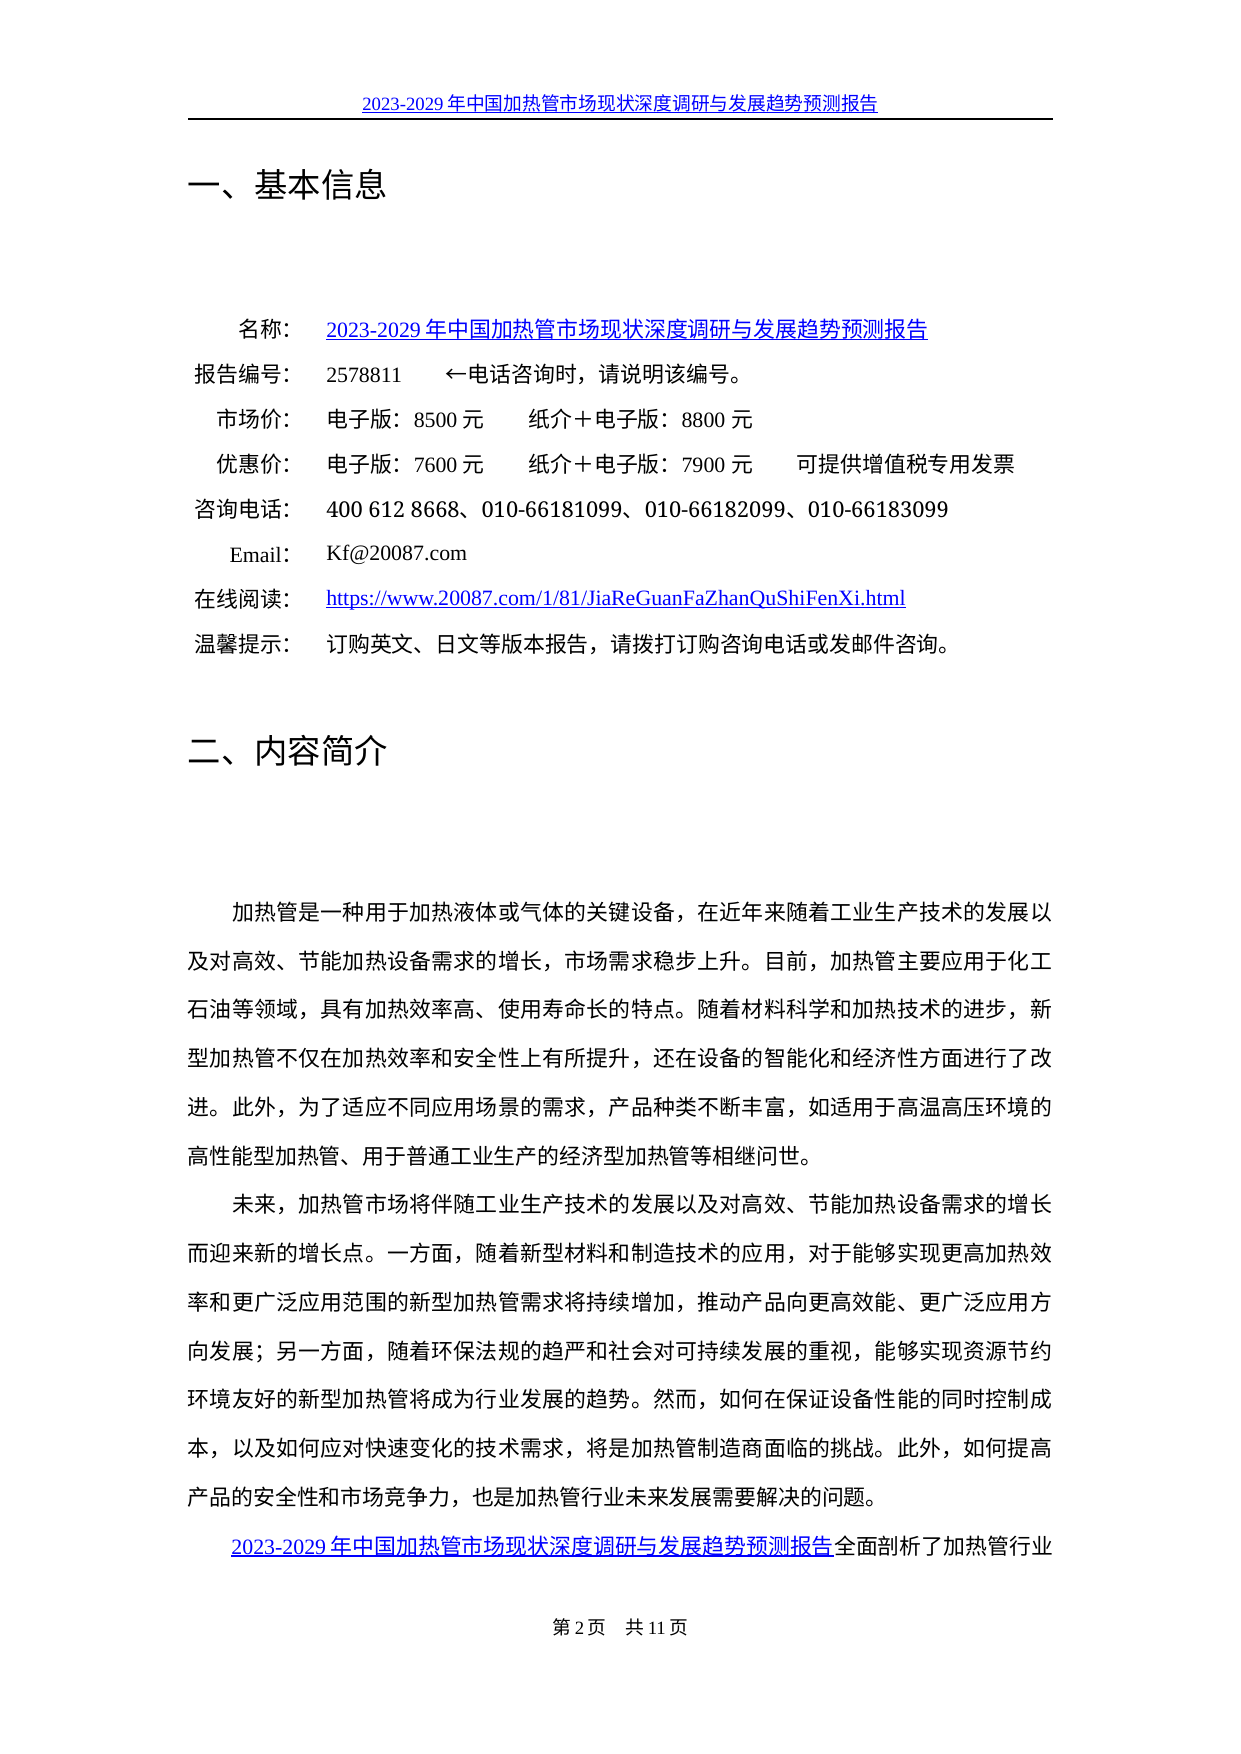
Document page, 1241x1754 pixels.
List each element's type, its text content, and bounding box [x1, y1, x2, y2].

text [187, 894, 1053, 1561]
title 二、内容简介 [187, 717, 1053, 782]
table_cell 2578811 ←电话咨询时，请说明该编号。 [315, 357, 1073, 402]
table_cell Kf@20087.com [315, 537, 1073, 582]
table_cell Email： [167, 537, 315, 582]
table_cell 订购英文、日文等版本报告，请拨打订购咨询电话或发邮件咨询。 [315, 627, 1073, 672]
table_cell 优惠价： [167, 447, 315, 492]
table_header 名称： [167, 312, 315, 357]
table_cell 报告编号： [167, 357, 315, 402]
table_cell [315, 582, 1073, 627]
table_cell 市场价： [167, 402, 315, 447]
table_cell 电子版：8500 元 纸介＋电子版：8800 元 [315, 402, 1073, 447]
table_cell 电子版：7600 元 纸介＋电子版：7900 元 可提供增值税专用发票 [315, 447, 1073, 492]
table_cell 在线阅读： [167, 582, 315, 627]
title 一、基本信息 [187, 150, 1053, 215]
table_cell 400 612 8668、010-66181099、010-66182099、010-66183099 [315, 492, 1073, 537]
table_header 2023-2029年中国加热管市场现状深度调研与发展趋势预测报告 [315, 312, 1073, 357]
table_cell 咨询电话： [167, 492, 315, 537]
table_cell 温馨提示： [167, 627, 315, 672]
